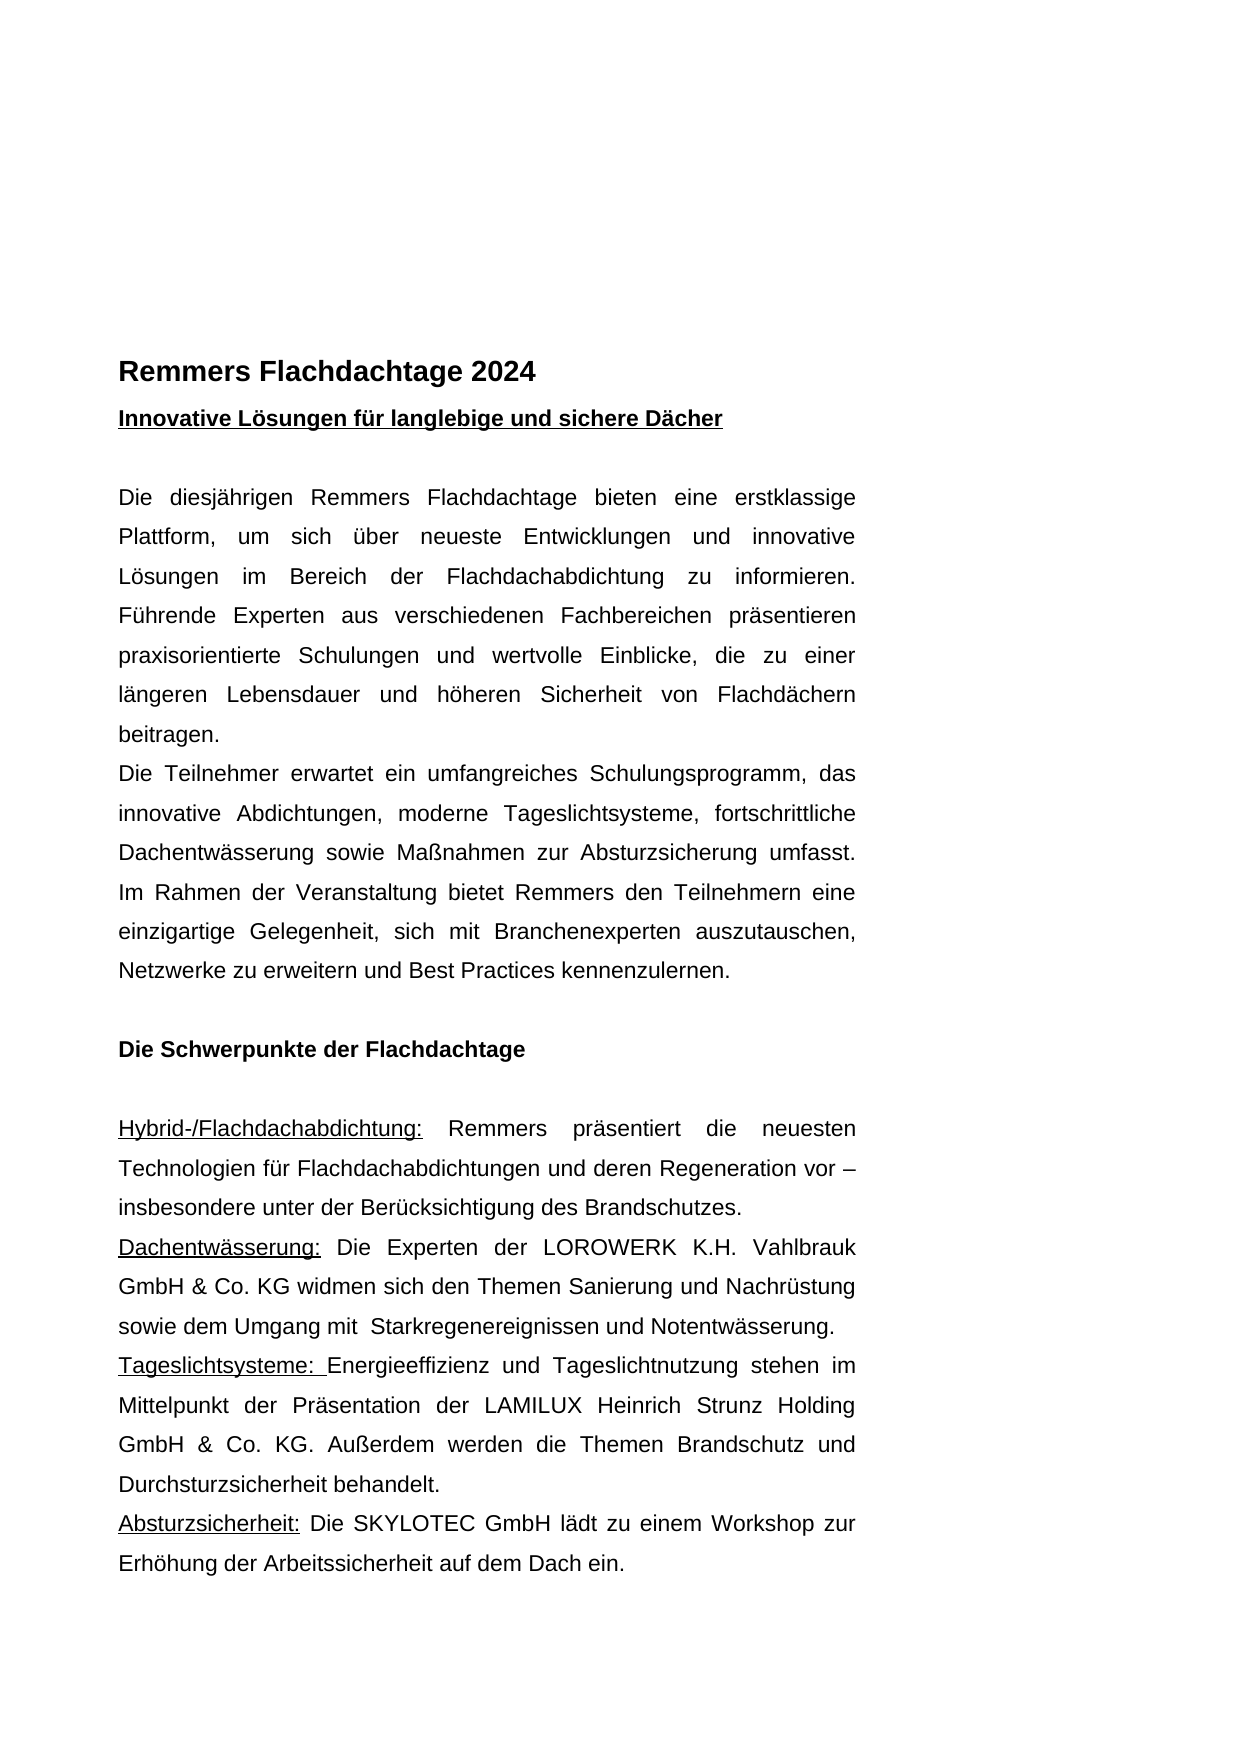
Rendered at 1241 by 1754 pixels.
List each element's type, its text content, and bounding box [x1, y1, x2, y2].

text Die diesjährigen Remmers Flachdachtage bieten eine erstklassige Plattform, um sich über neueste Entwicklungen und innovative Lösungen im Bereich der Flachdachabdichtung zu informieren. Führende Experten aus verschiedenen Fachbereichen präsentieren praxisorientierte Schulungen und wertvolle Einblicke, die zu einer längeren Lebensdauer und höheren Sicherheit von Flachdächern beitragen. [118, 484, 856, 747]
text Tageslichtsysteme: Energieeffizienz und Tageslichtnutzung stehen im Mittelpunkt der Präsentation der LAMILUX Heinrich Strunz Holding GmbH & Co. KG. Außerdem werden die Themen Brandschutz und Durchsturzsicherheit behandelt. [118, 1352, 856, 1497]
text Dachentwässerung: Die Experten der LOROWERK K.H. Vahlbrauk GmbH & Co. KG widmen sich den Themen Sanierung und Nachrüstung sowie dem Umgang mit Starkregenereignissen und Notentwässerung. [118, 1234, 856, 1339]
text Die Schwerpunkte der Flachdachtage [118, 1036, 856, 1063]
text Remmers Flachdachtage 2024 [118, 354, 842, 388]
text Die Teilnehmer erwartet ein umfangreiches Schulungsprogramm, das innovative Abdichtungen, moderne Tageslichtsysteme, fortschrittliche Dachentwässerung sowie Maßnahmen zur Absturzsicherung umfasst. Im Rahmen der Veranstaltung bietet Remmers den Teilnehmern eine einzigartige Gelegenheit, sich mit Branchenexperten auszutauschen, Netzwerke zu erweitern und Best Practices kennenzulernen. [118, 760, 856, 984]
text Absturzsicherheit: Die SKYLOTEC GmbH lädt zu einem Workshop zur Erhöhung der Arbeitssicherheit auf dem Dach ein. [118, 1510, 856, 1576]
text Innovative Lösungen für langlebige und sichere Dächer [118, 405, 842, 431]
text Hybrid-/Flachdachabdichtung: Remmers präsentiert die neuesten Technologien für Flachdachabdichtungen und deren Regeneration vor – insbesondere unter der Berücksichtigung des Brandschutzes. [118, 1115, 856, 1221]
